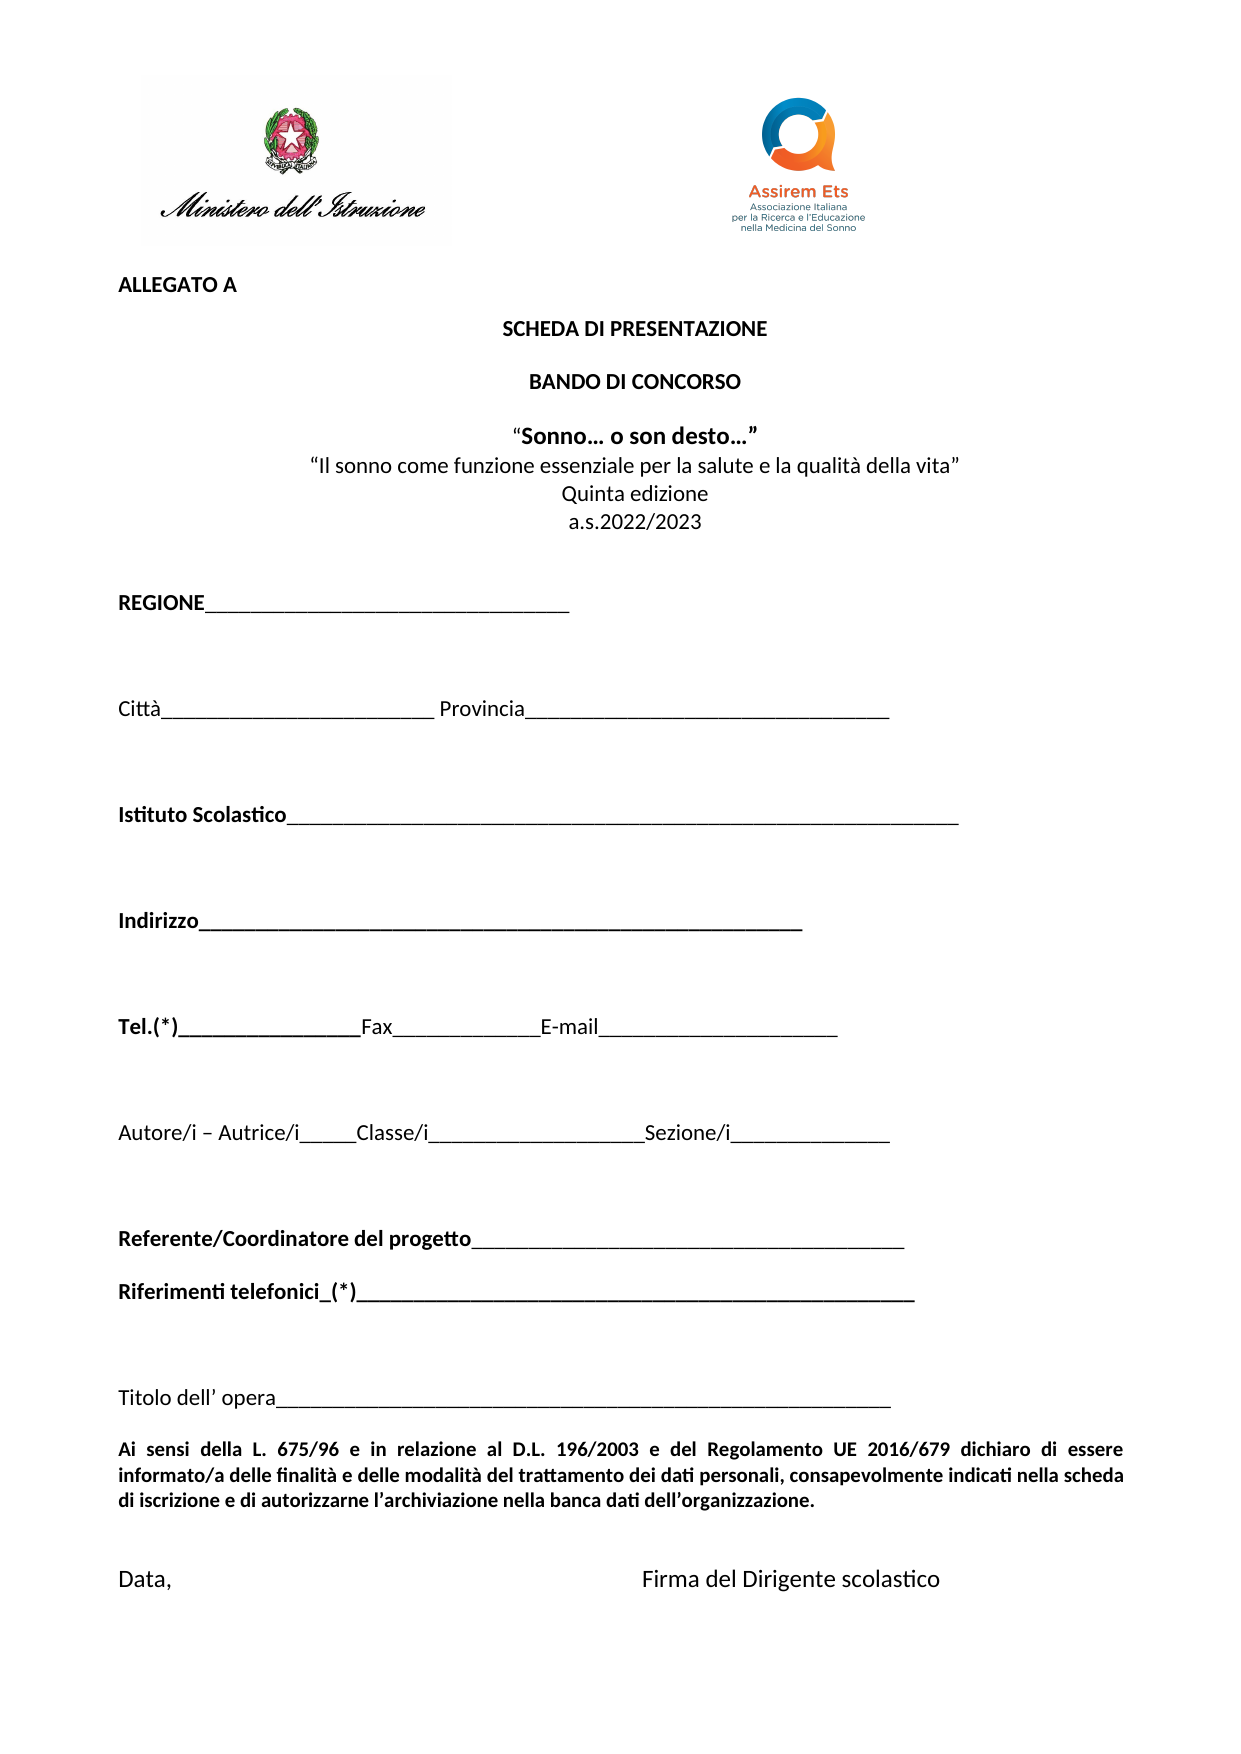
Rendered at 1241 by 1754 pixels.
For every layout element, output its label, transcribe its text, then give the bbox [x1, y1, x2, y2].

text a.s.2022/2023 [118, 507, 1152, 535]
text REGIONE________________________________ [118, 588, 1152, 616]
text Quinta edizione [118, 479, 1152, 507]
text ALLEGATO A [118, 270, 1152, 298]
text Istituto Scolastico___________________________________________________________ [118, 800, 1152, 828]
text Autore/i – Autrice/i_____Classe/i___________________Sezione/i______________ [118, 1118, 1152, 1146]
text SCHEDA DI PRESENTAZIONE [118, 314, 1152, 342]
text BANDO DI CONCORSO [118, 367, 1152, 396]
text Ai sensi della L. 675/96 e in relazione al D.L. 196/2003 e del Regolamento UE 2016/679 dichiaro di essere informato/a delle finalità e delle modalità del trattamento dei dati personali, consapevolmente indicati nella scheda di iscrizione e di autorizzarne l’archiviazione nella banca dati dell’organizzazione. [118, 1436, 1126, 1513]
text Referente/Coordinatore del progetto______________________________________ [118, 1224, 1152, 1252]
text Data, Firma del Dirigente scolastico [118, 1543, 1126, 1593]
text Città________________________ Provincia________________________________ [118, 694, 1152, 722]
text “Il sonno come funzione essenziale per la salute e la qualità della vita” [118, 451, 1152, 479]
text Riferimenti telefonici_(*)_________________________________________________ [118, 1277, 1152, 1305]
text “Sonno… o son desto…” [118, 421, 1152, 451]
picture [140, 75, 452, 246]
text Tel.(*)________________Fax_____________E-mail_____________________ [118, 1012, 1152, 1040]
text Indirizzo_____________________________________________________ [118, 906, 1152, 934]
text Titolo dell’ opera______________________________________________________ [118, 1383, 1152, 1411]
